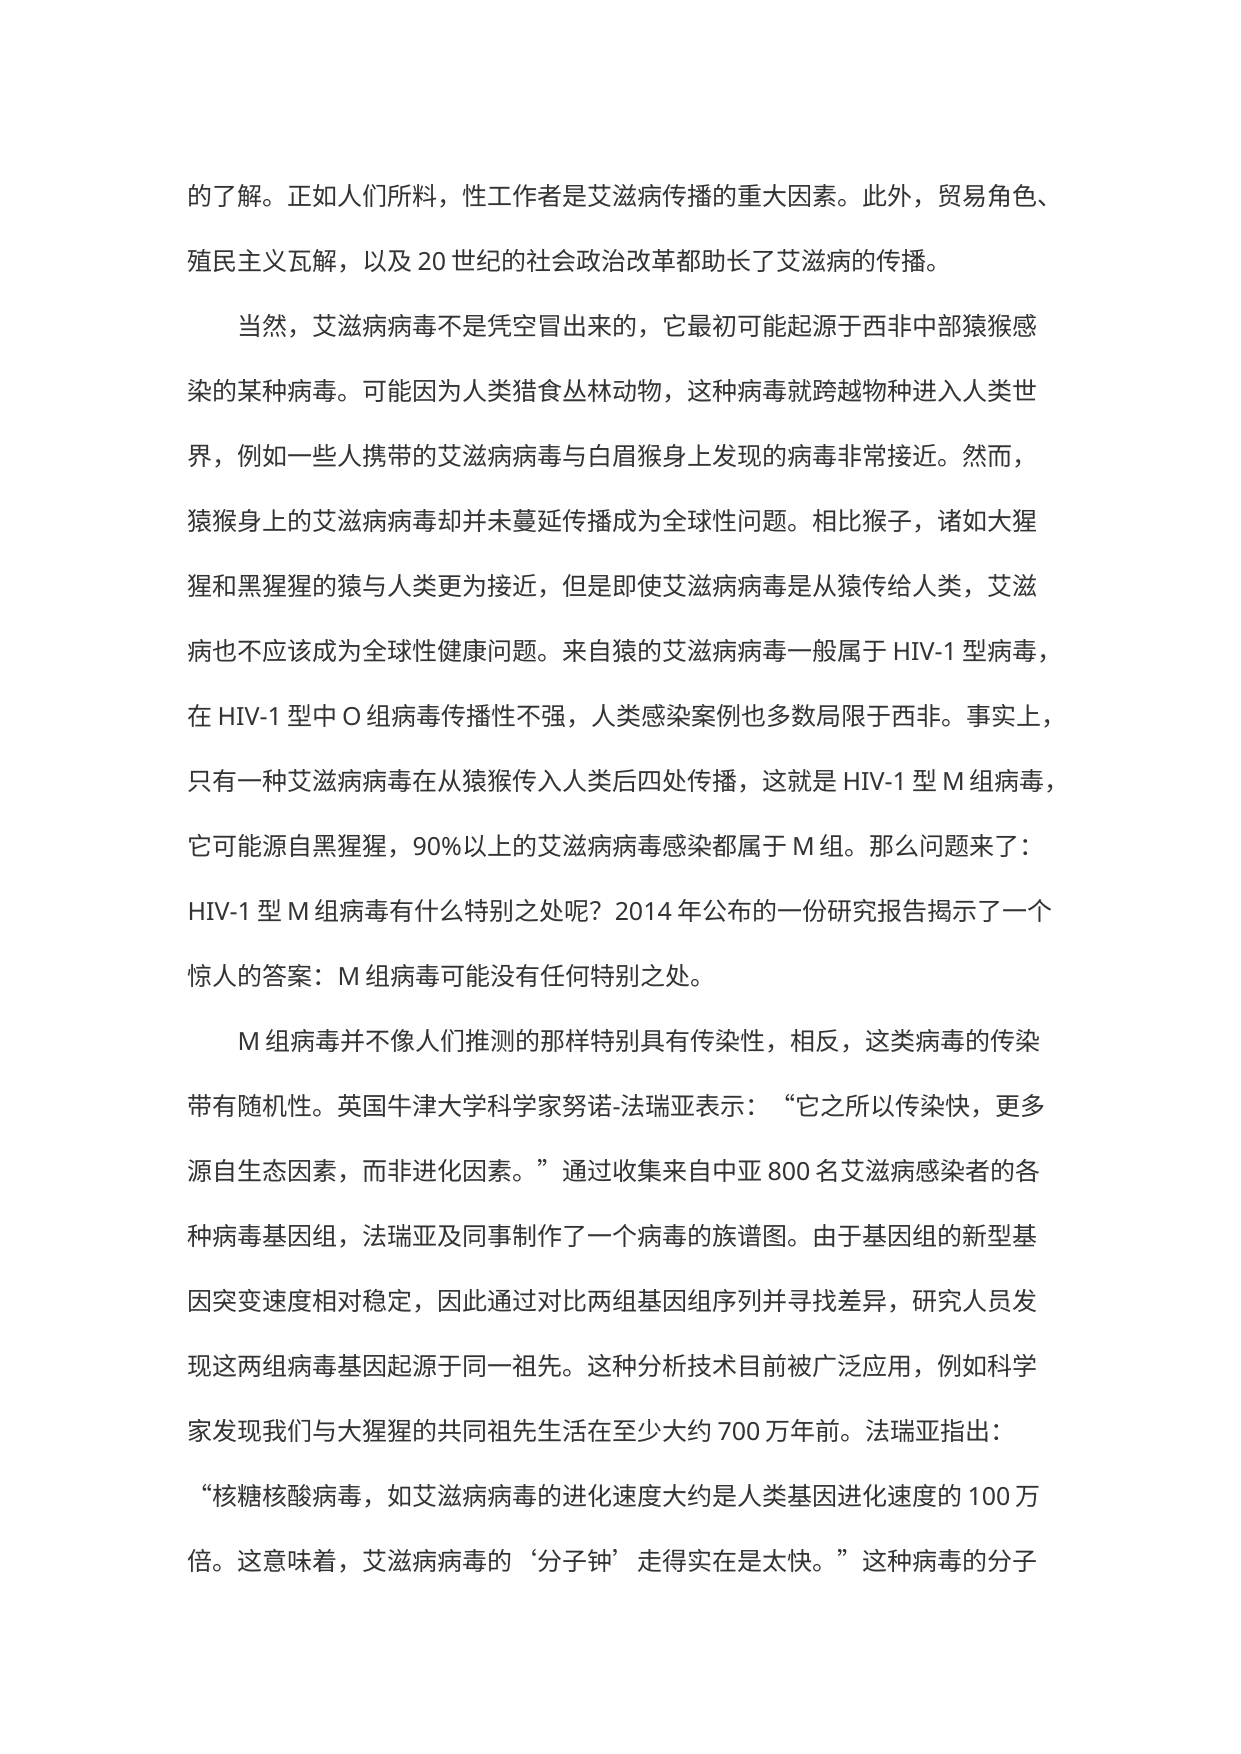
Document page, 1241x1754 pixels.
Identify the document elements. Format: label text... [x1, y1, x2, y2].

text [187, 1007, 1053, 1592]
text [187, 162, 1053, 292]
text 当然，艾滋病病毒不是凭空冒出来的，它最初可能起源于西非中部猿猴感染的某种病毒。可能因为人类猎食丛林动物，这种病毒就跨越物种进入人类世界，例如一些人携带的艾滋病病毒与白眉猴身上发现的病毒非常接近。然而，猿猴身上的艾滋病病毒却并未蔓延传播成为全球性问题。相比猴子，诸如大猩猩和黑猩猩的猿与人类更为接近，但是即使艾滋病病毒是从猿传给人类，艾滋病也不应该成为全球性健康问题。来自猿的艾滋病病毒一般属于HIV-1型病毒，在HIV-1型中O组病毒传播性不强，人类感染案例也多数局限于西非。事实上，只有一种艾滋病病毒在从猿猴传入人类后四处传播，这就是HIV-1型M组病毒，它可能源自黑猩猩，90%以上的艾滋病病毒感染都属于M组。那么问题来了：HIV-1型M组病毒有什么特别之处呢？2014年公布的一份研究报告揭示了一个惊人的答案：M组病毒可能没有任何特别之处。 [187, 292, 1053, 1007]
